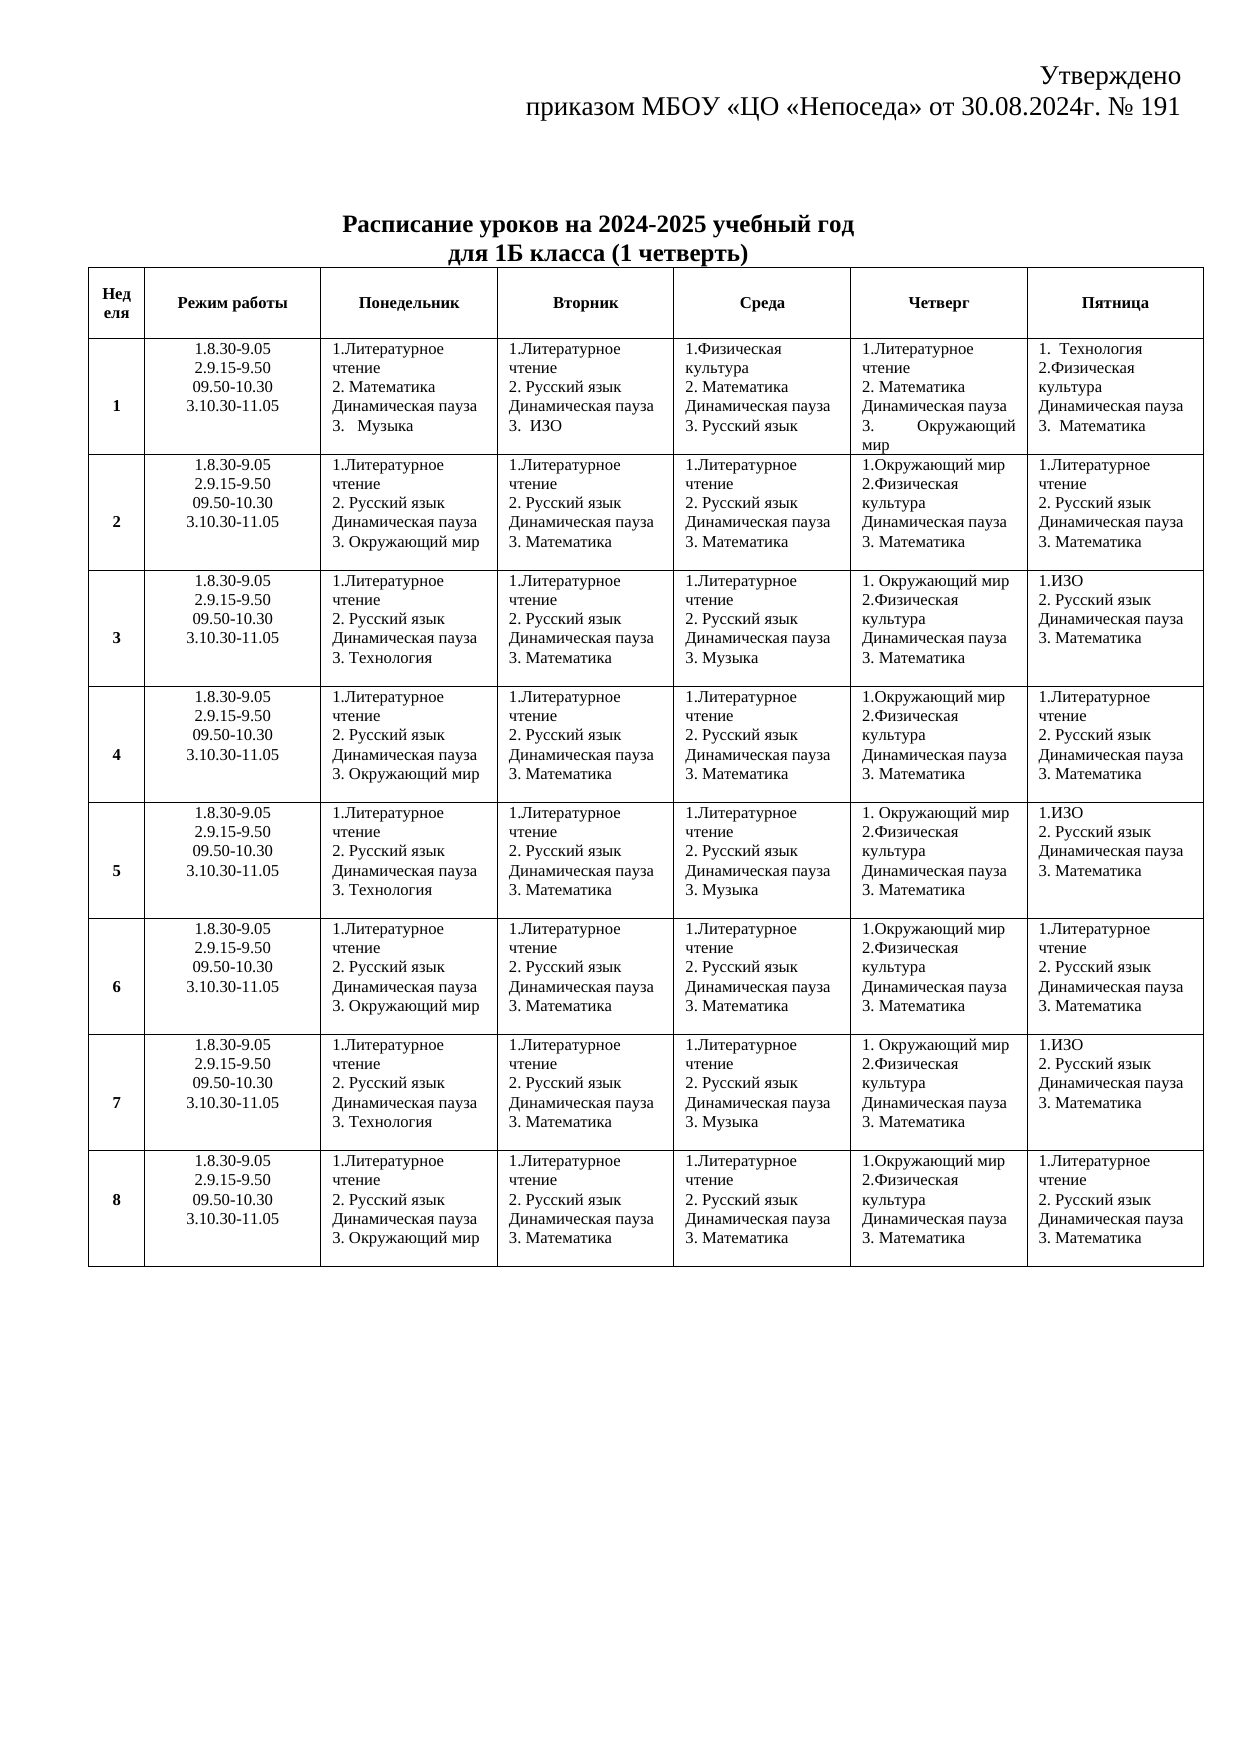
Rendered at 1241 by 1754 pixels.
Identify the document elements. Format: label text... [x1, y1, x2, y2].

table_cell 1.Литературное чтение 2. Русский язык Динамическая пауза 3. Математика [674, 455, 850, 570]
table_cell 1.Литературное чтение 2. Русский язык Динамическая пауза 3. Окружающий мир [321, 1151, 497, 1266]
table_cell 1.Литературное чтение 2. Русский язык Динамическая пауза 3. Математика [498, 455, 673, 570]
table_cell 1.8.30-9.05 2.9.15-9.50 09.50-10.30 3.10.30-11.05 [145, 687, 320, 802]
table_cell 1.Литературное чтение 2. Русский язык Динамическая пауза 3. Математика [498, 803, 673, 918]
table_header Среда [674, 268, 850, 338]
table_cell 1.Литературное чтение 2. Русский язык Динамическая пауза 3. Музыка [674, 571, 850, 686]
table_cell 1.Литературное чтение 2. Русский язык Динамическая пауза 3. Музыка [674, 1035, 850, 1150]
table_cell 1.Окружающий мир 2.Физическая культура Динамическая пауза 3. Математика [851, 455, 1027, 570]
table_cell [145, 339, 320, 454]
table_cell 1.Литературное чтение 2. Русский язык Динамическая пауза 3. Математика [1028, 919, 1203, 1034]
table_cell 1.Литературное чтение 2. Русский язык Динамическая пауза 3. Математика [498, 687, 673, 802]
table_cell 8 [89, 1151, 144, 1266]
table_cell 1.8.30-9.05 2.9.15-9.50 09.50-10.30 3.10.30-11.05 [145, 803, 320, 918]
table_header Пятница [1028, 268, 1203, 338]
table_cell 1.Литературное чтение 2. Русский язык Динамическая пауза 3. Математика [674, 1151, 850, 1266]
table_cell 1.Литературное чтение 2. Математика Динамическая пауза 3. Окружающий мир [851, 339, 1027, 454]
table_cell 7 [89, 1035, 144, 1150]
table_cell 1.Физическая культура 2. Математика Динамическая пауза 3. Русский язык [674, 339, 850, 454]
table_cell 2 [89, 455, 144, 570]
text Расписание уроков на 2024-2025 учебный год [15, 209, 1181, 238]
table_cell 1.ИЗО 2. Русский язык Динамическая пауза 3. Математика [1028, 1035, 1203, 1150]
table_cell 1.Литературное чтение 2. Русский язык Динамическая пауза 3. Математика [498, 571, 673, 686]
table_cell 1.8.30-9.05 2.9.15-9.50 09.50-10.30 3.10.30-11.05 [145, 1035, 320, 1150]
table_cell 1.Литературное чтение 2. Русский язык Динамическая пауза 3. Математика [498, 1035, 673, 1150]
table_cell 1.Литературное чтение 2. Русский язык Динамическая пауза 3. Окружающий мир [321, 455, 497, 570]
table_cell 1 [89, 339, 144, 454]
table_header Четверг [851, 268, 1027, 338]
table_cell 1. Технология 2.Физическая культура Динамическая пауза 3. Математика [1028, 339, 1203, 454]
table_cell 1.Литературное чтение 2. Русский язык Динамическая пауза 3. Математика [1028, 1151, 1203, 1266]
table_cell 1.8.30-9.05 2.9.15-9.50 09.50-10.30 3.10.30-11.05 [145, 919, 320, 1034]
table_cell 1.Окружающий мир 2.Физическая культура Динамическая пауза 3. Математика [851, 687, 1027, 802]
table_header Неделя [89, 268, 144, 338]
table_cell 1.Литературное чтение 2. Русский язык Динамическая пауза 3. Математика [498, 919, 673, 1034]
table_cell 1.Литературное чтение 2. Русский язык Динамическая пауза 3. Окружающий мир [321, 687, 497, 802]
table_cell 1.Литературное чтение 2. Русский язык Динамическая пауза 3. Технология [321, 803, 497, 918]
text Утверждено [89, 59, 1181, 90]
table_cell 1.Литературное чтение 2. Русский язык Динамическая пауза 3. Технология [321, 1035, 497, 1150]
table_cell 1.8.30-9.05 2.9.15-9.50 09.50-10.30 3.10.30-11.05 [145, 571, 320, 686]
table_cell 1.Окружающий мир 2.Физическая культура Динамическая пауза 3. Математика [851, 1151, 1027, 1266]
table_cell 1.Литературное чтение 2. Русский язык Динамическая пауза 3. Музыка [674, 803, 850, 918]
table_cell 5 [89, 803, 144, 918]
table_cell 1.Литературное чтение 2. Русский язык Динамическая пауза 3. Математика [1028, 687, 1203, 802]
table_cell 6 [89, 919, 144, 1034]
table_cell 1.ИЗО 2. Русский язык Динамическая пауза 3. Математика [1028, 803, 1203, 918]
table_cell 4 [89, 687, 144, 802]
table_cell 1. Окружающий мир 2.Физическая культура Динамическая пауза 3. Математика [851, 571, 1027, 686]
table_cell 1.8.30-9.05 2.9.15-9.50 09.50-10.30 3.10.30-11.05 [145, 455, 320, 570]
table_cell 1.8.30-9.05 2.9.15-9.50 09.50-10.30 3.10.30-11.05 [145, 1151, 320, 1266]
table_cell 1.Литературное чтение 2. Русский язык Динамическая пауза 3. ИЗО [498, 339, 673, 454]
table_cell 1.Литературное чтение 2. Русский язык Динамическая пауза 3. Математика [674, 919, 850, 1034]
table_header Вторник [498, 268, 673, 338]
table_cell 1.ИЗО 2. Русский язык Динамическая пауза 3. Математика [1028, 571, 1203, 686]
text приказом МБОУ «ЦО «Непоседа» от 30.08.2024г. № 191 [89, 90, 1181, 121]
text для 1Б класса (1 четверть) [15, 238, 1181, 267]
table_cell 1. Окружающий мир 2.Физическая культура Динамическая пауза 3. Математика [851, 1035, 1027, 1150]
table_cell 1.Литературное чтение 2. Русский язык Динамическая пауза 3. Технология [321, 571, 497, 686]
table_header Режим работы [145, 268, 320, 338]
table_header Понедельник [321, 268, 497, 338]
table_cell 1.Литературное чтение 2. Русский язык Динамическая пауза 3. Окружающий мир [321, 919, 497, 1034]
table_cell 1.Литературное чтение 2. Русский язык Динамическая пауза 3. Математика [674, 687, 850, 802]
table_cell 1.Литературное чтение 2. Математика Динамическая пауза 3. Музыка [321, 339, 497, 454]
table_cell 1. Окружающий мир 2.Физическая культура Динамическая пауза 3. Математика [851, 803, 1027, 918]
table_cell 1.Литературное чтение 2. Русский язык Динамическая пауза 3. Математика [1028, 455, 1203, 570]
table_cell 1.Литературное чтение 2. Русский язык Динамическая пауза 3. Математика [498, 1151, 673, 1266]
table_cell 1.Окружающий мир 2.Физическая культура Динамическая пауза 3. Математика [851, 919, 1027, 1034]
table_cell 3 [89, 571, 144, 686]
